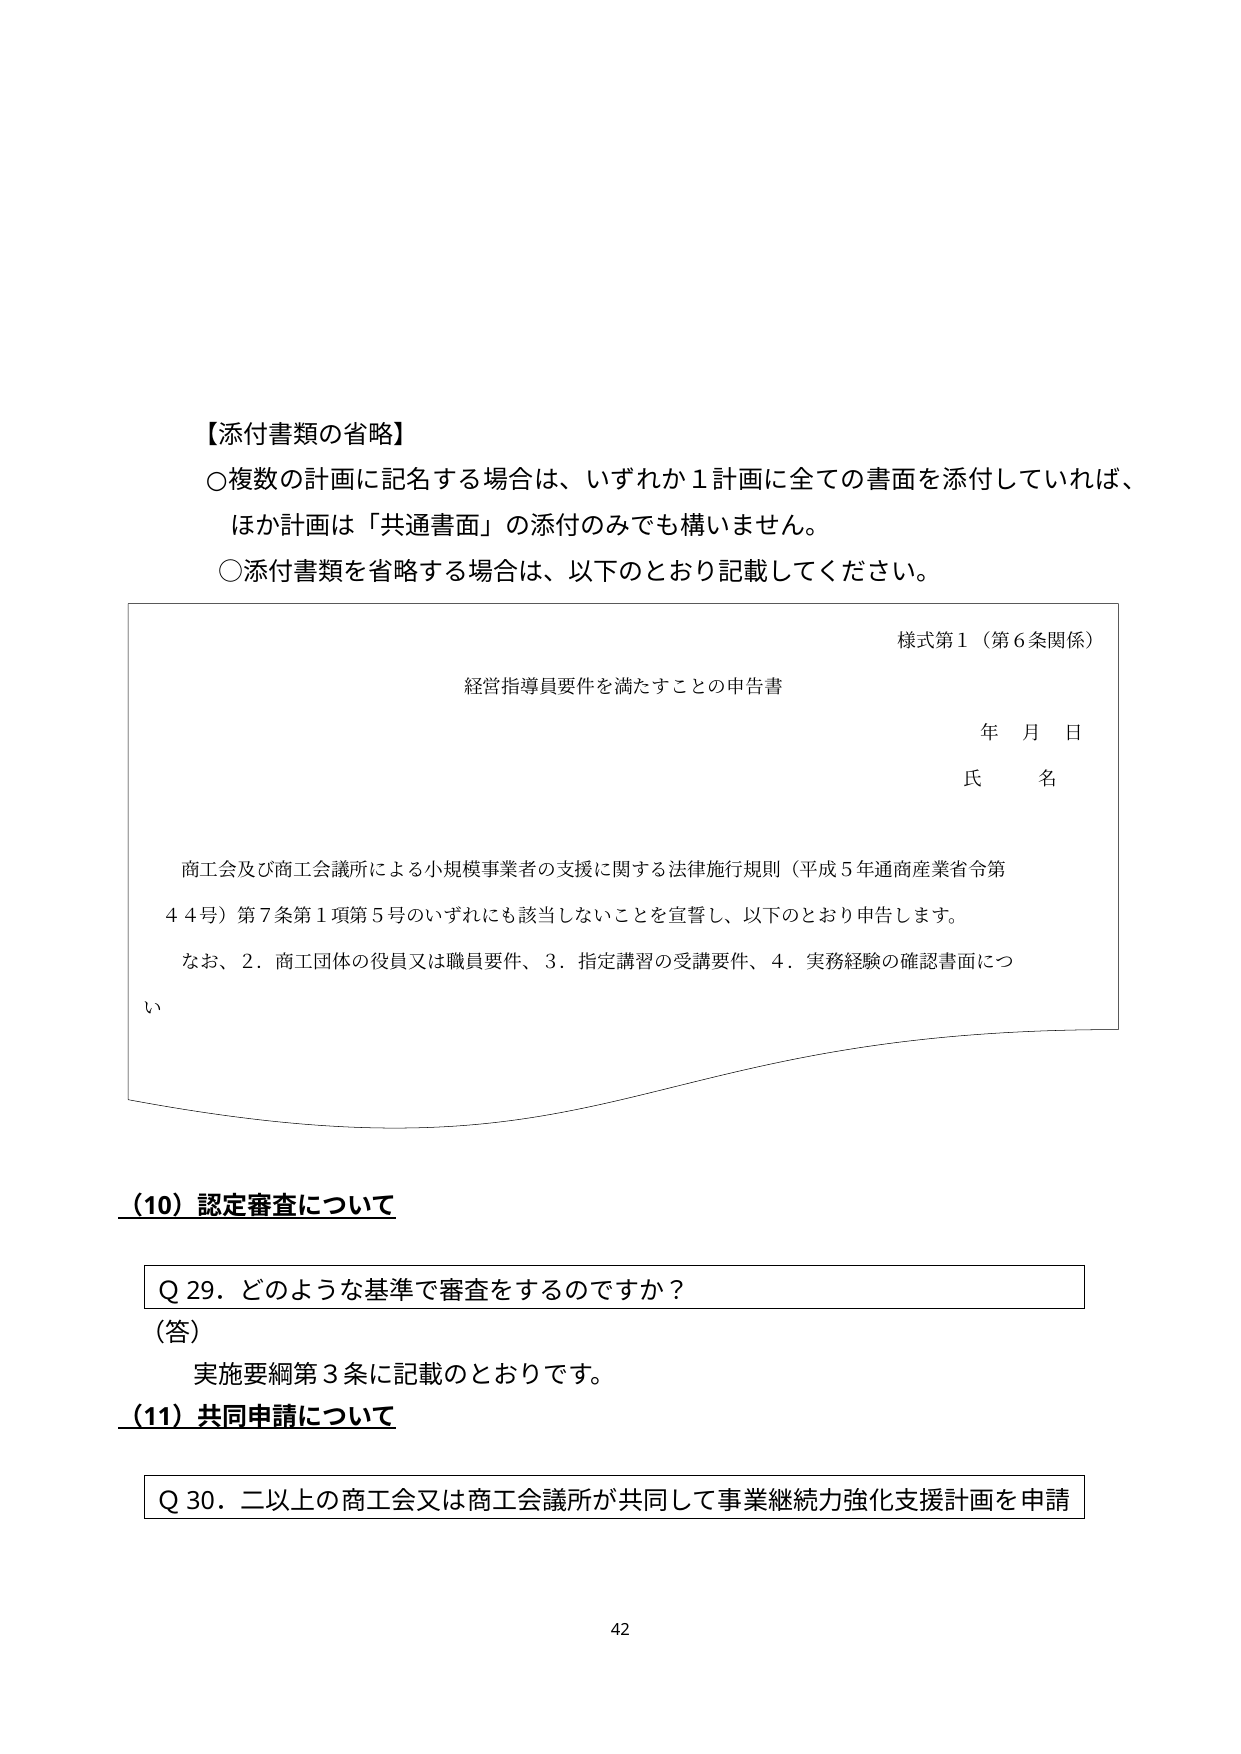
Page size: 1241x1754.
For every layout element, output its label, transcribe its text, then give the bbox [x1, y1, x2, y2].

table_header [145, 1476, 1084, 1518]
text ○複数の計画に記名する場合は、いずれか１計画に全ての書面を添付していれば、ほか計画は「共通書面」の添付のみでも構いません。 [206, 452, 1122, 544]
text 【添付書類の省略】 [118, 406, 1122, 452]
text （答） [140, 1308, 1122, 1350]
text （10）認定審査について [118, 1181, 1122, 1223]
text （11）共同申請について [118, 1392, 1122, 1433]
text 実施要綱第３条に記載のとおりです。 [118, 1350, 1122, 1392]
text ○添付書類を省略する場合は、以下のとおり記載してください。 [118, 544, 1122, 590]
table_header Ｑ29．どのような基準で審査をするのですか？ [145, 1266, 1084, 1307]
